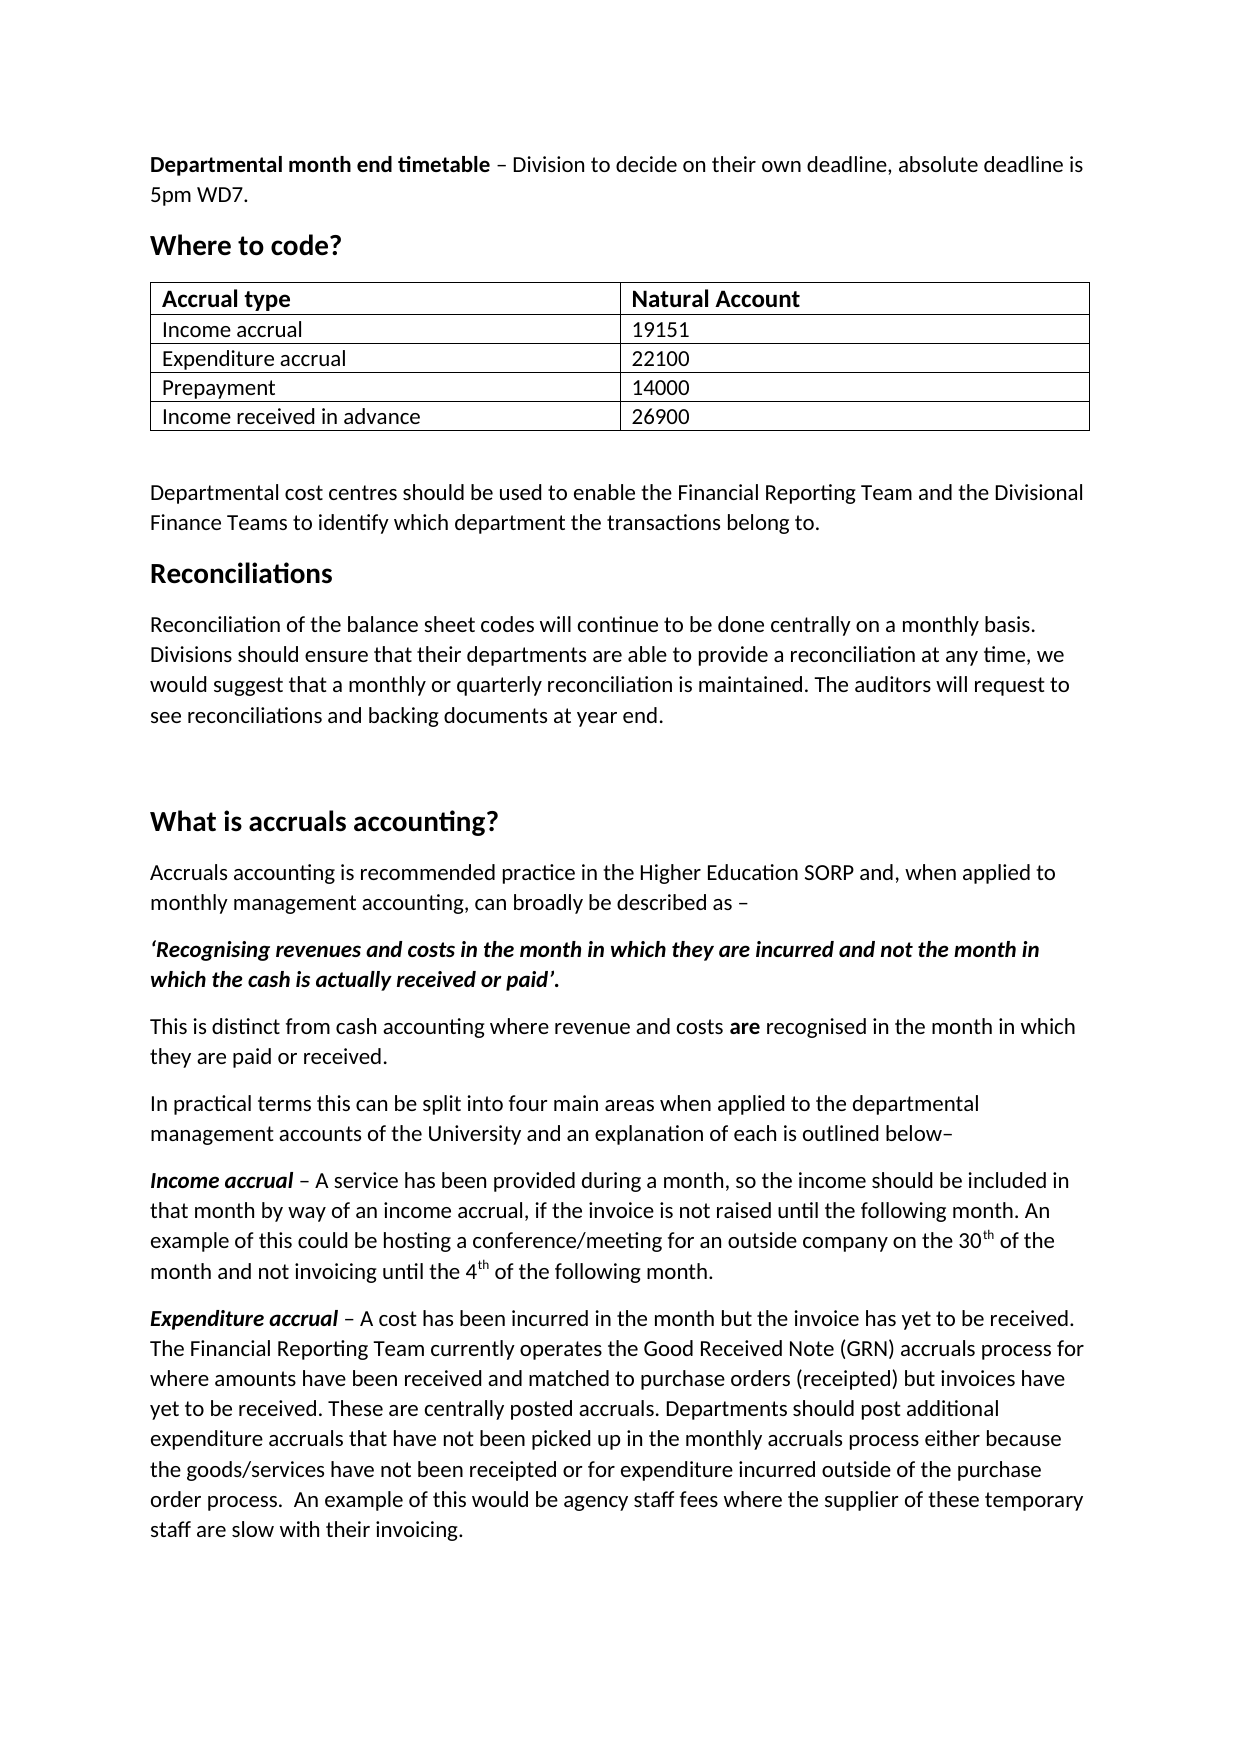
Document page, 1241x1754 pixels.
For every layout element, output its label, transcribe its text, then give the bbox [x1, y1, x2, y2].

table_header Accrual type [151, 283, 620, 314]
text Reconciliations [150, 555, 1090, 591]
text Where to code? [150, 227, 1090, 263]
text Departmental month end timetable – Division to decide on their own deadline, absolute deadline is 5pm WD7. [150, 150, 1090, 208]
table_cell 14000 [621, 373, 1089, 401]
text ‘Recognising revenues and costs in the month in which they are incurred and not the month in which the cash is actually received or paid’. [150, 935, 1090, 993]
text Income accrual – A service has been provided during a month, so the income should be included in that month by way of an income accrual, if the invoice is not raised until the following month. An example of this could be hosting a conference/meeting for an outside company on the 30th of the month and not invoicing until the 4th of the following month. [150, 1166, 1090, 1285]
text Accruals accounting is recommended practice in the Higher Education SORP and, when applied to monthly management accounting, can broadly be described as – [150, 858, 1090, 916]
text This is distinct from cash accounting where revenue and costs are recognised in the month in which they are paid or received. [150, 1012, 1090, 1070]
text Reconciliation of the balance sheet codes will continue to be done centrally on a monthly basis. Divisions should ensure that their departments are able to provide a reconciliation at any time, we would suggest that a monthly or quarterly reconciliation is maintained. The auditors will request to see reconciliations and backing documents at year end. [150, 610, 1090, 729]
table_cell 19151 [621, 315, 1089, 343]
table_cell 26900 [621, 402, 1089, 430]
table_cell 22100 [621, 344, 1089, 372]
text In practical terms this can be split into four main areas when applied to the departmental management accounts of the University and an explanation of each is outlined below– [150, 1089, 1090, 1147]
text Departmental cost centres should be used to enable the Financial Reporting Team and the Divisional Finance Teams to identify which department the transactions belong to. [150, 478, 1090, 536]
table_cell Expenditure accrual [151, 344, 620, 372]
table_cell Income received in advance [151, 402, 620, 430]
table_cell Prepayment [151, 373, 620, 401]
text What is accruals accounting? [150, 803, 1090, 838]
table_cell Income accrual [151, 315, 620, 343]
text Expenditure accrual – A cost has been incurred in the month but the invoice has yet to be received. The Financial Reporting Team currently operates the Good Received Note (GRN) accruals process for where amounts have been received and matched to purchase orders (receipted) but invoices have yet to be received. These are centrally posted accruals. Departments should post additional expenditure accruals that have not been picked up in the monthly accruals process either because the goods/services have not been receipted or for expenditure incurred outside of the purchase order process. An example of this would be agency staff fees where the supplier of these temporary staff are slow with their invoicing. [150, 1304, 1090, 1543]
table_header Natural Account [621, 283, 1089, 314]
